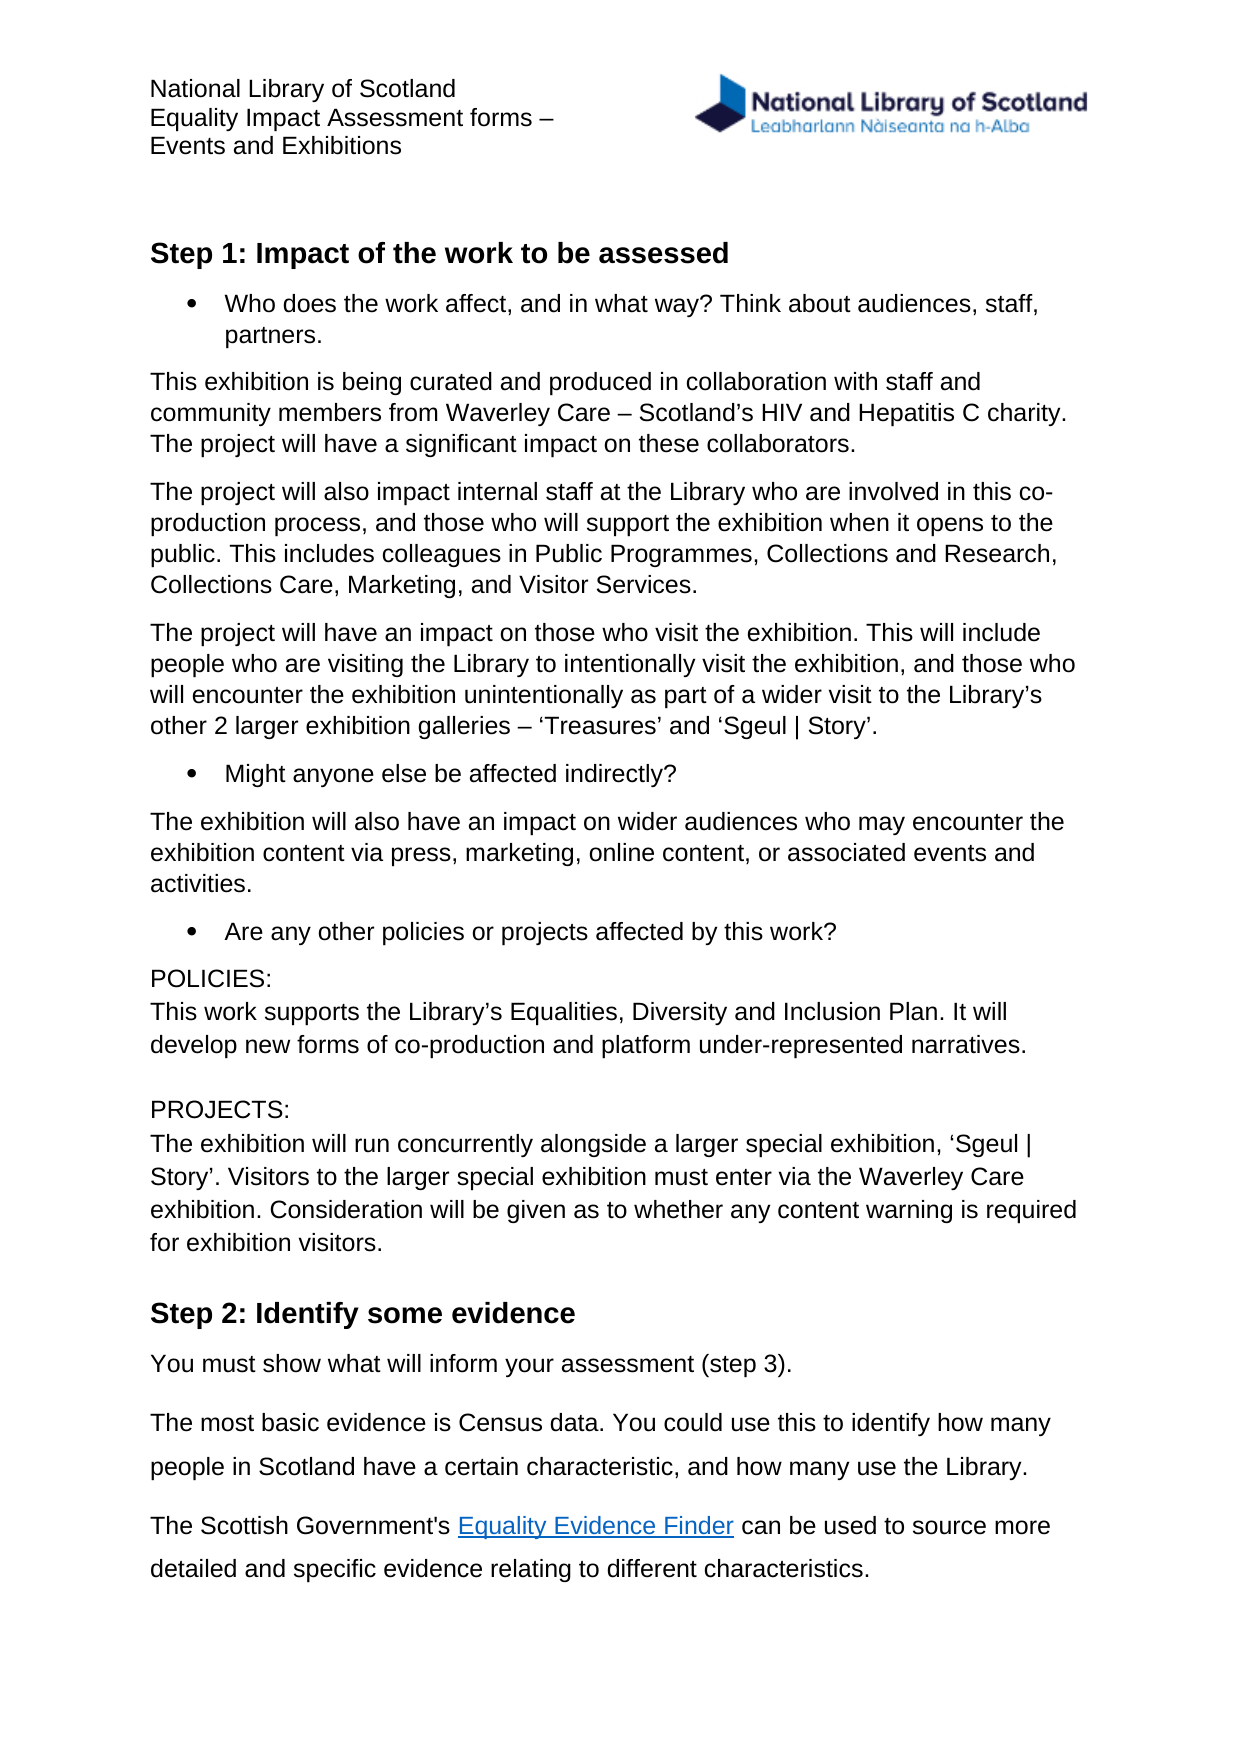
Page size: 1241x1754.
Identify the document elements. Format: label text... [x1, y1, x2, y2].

text The most basic evidence is Census data. You could use this to identify how many people in Scotland have a certain characteristic, and how many use the Library. [150, 1408, 1090, 1480]
text This exhibition is being curated and produced in collaboration with staff and community members from Waverley Care – Scotland’s HIV and Hepatitis C charity. The project will have a significant impact on these collaborators. [150, 367, 1090, 458]
text PROJECTS: [150, 1096, 1090, 1124]
text The exhibition will run concurrently alongside a larger special exhibition, ‘Sgeul | Story’. Visitors to the larger special exhibition must enter via the Waverley Care exhibition. Consideration will be given as to whether any content warning is required for exhibition visitors. [150, 1128, 1090, 1256]
subtitle Step 2: Identify some evidence [150, 1296, 1090, 1329]
list Are any other policies or projects affected by this work? [187, 916, 1090, 945]
text POLICIES: [150, 964, 1090, 993]
list Who does the work affect, and in what way? Think about audiences, staff, partners. [187, 288, 1090, 348]
text The project will have an impact on those who visit the exhibition. This will include people who are visiting the Library to intentionally visit the exhibition, and those who will encounter the exhibition unintentionally as part of a wider visit to the Library’s other 2 larger exhibition galleries – ‘Treasures’ and ‘Sgeul | Story’. [150, 618, 1090, 740]
picture [694, 73, 1088, 134]
text The exhibition will also have an impact on wider audiences who may encounter the exhibition content via press, marketing, online content, or associated events and activities. [150, 807, 1090, 897]
list Might anyone else be affected indirectly? [187, 759, 1090, 788]
subtitle Step 1: Impact of the work to be assessed [150, 236, 1090, 269]
text The Scottish Government's Equality Evidence Finder can be used to source more detailed and specific evidence relating to different characteristics. [150, 1511, 1090, 1583]
text This work supports the Library’s Equalities, Diversity and Inclusion Plan. It will develop new forms of co-production and platform under-represented narratives. [150, 997, 1090, 1059]
text You must show what will inform your assessment (step 3). [150, 1349, 1090, 1377]
text The project will also impact internal staff at the Library who are involved in this co-production process, and those who will support the exhibition when it opens to the public. This includes colleagues in Public Programmes, Collections and Research, Collections Care, Marketing, and Visitor Services. [150, 477, 1090, 599]
